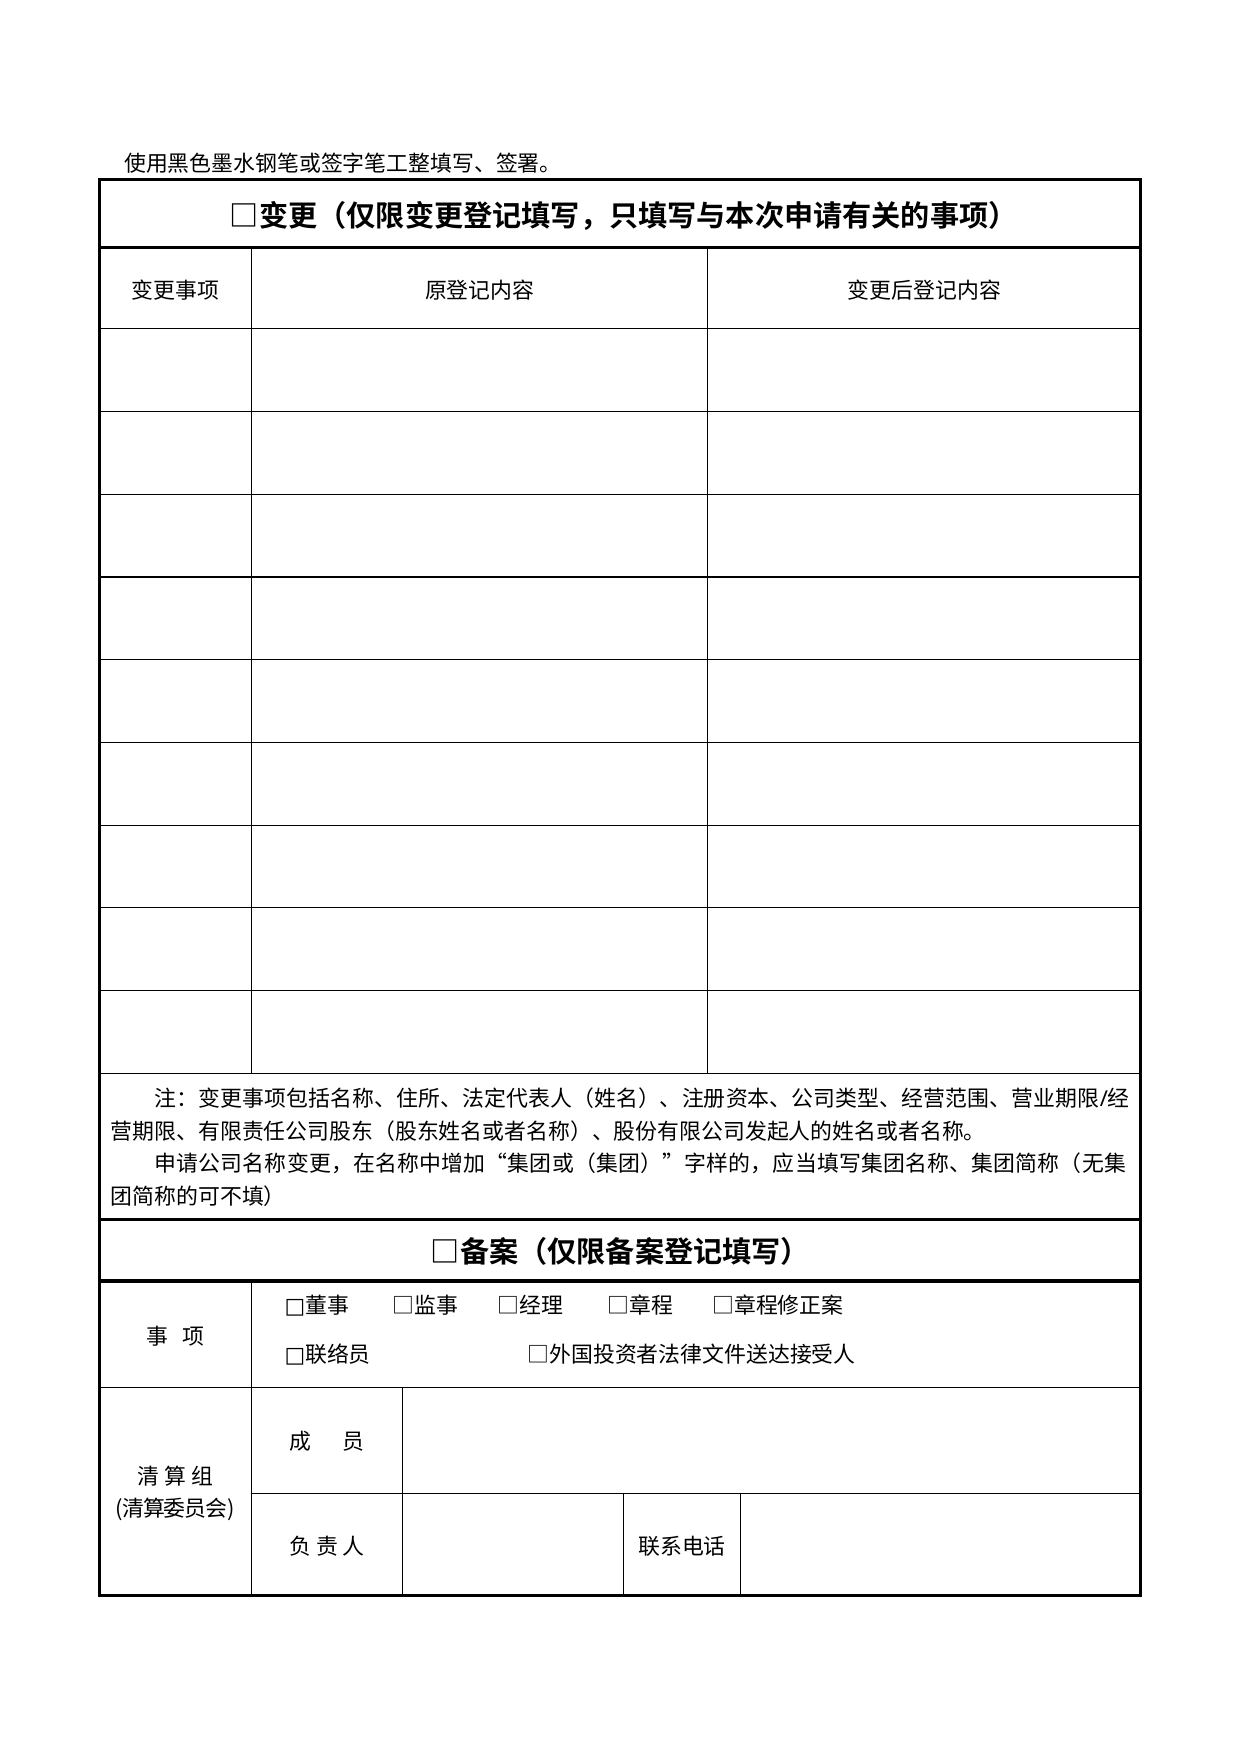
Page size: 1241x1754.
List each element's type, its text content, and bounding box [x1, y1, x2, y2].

table_cell [708, 991, 1139, 1073]
table_cell [252, 908, 707, 990]
table_cell [403, 1494, 623, 1594]
table_cell [252, 495, 707, 576]
table_cell [252, 826, 707, 907]
table_cell 原登记内容 [252, 249, 707, 328]
table_cell [708, 660, 1139, 742]
table_cell [101, 412, 251, 494]
table_cell [252, 743, 707, 824]
table_cell 变更后登记内容 [708, 249, 1139, 328]
table_cell 事 项 [101, 1283, 251, 1387]
table_cell [708, 578, 1139, 659]
table_cell [101, 578, 251, 659]
table_cell [708, 495, 1139, 576]
table_cell 负 责 人 [252, 1494, 402, 1594]
table_cell 成 员 [252, 1388, 402, 1493]
table_cell [101, 329, 251, 411]
table_cell [708, 412, 1139, 494]
table_cell 变更事项 [101, 249, 251, 328]
table_cell [101, 743, 251, 824]
table_cell 联系电话 [624, 1494, 740, 1594]
table_cell [101, 495, 251, 576]
table_cell [708, 329, 1139, 411]
table_header □变更（仅限变更登记填写，只填写与本次申请有关的事项） [101, 181, 1139, 246]
table_cell [101, 908, 251, 990]
table_cell [708, 826, 1139, 907]
table_cell □备案（仅限备案登记填写） [101, 1221, 1139, 1279]
table_cell [101, 660, 251, 742]
table_cell 清 算 组 (清算委员会) [101, 1388, 251, 1594]
table_cell [741, 1494, 1139, 1594]
table_cell [403, 1388, 1139, 1493]
table_cell [708, 908, 1139, 990]
table_cell [252, 578, 707, 659]
table_cell [252, 991, 707, 1073]
table_cell [101, 826, 251, 907]
table_cell □董事 □监事 □经理 □章程 □章程修正案 □联络员 □外国投资者法律文件送达接受人 [252, 1283, 1139, 1387]
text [124, 146, 1096, 178]
table_cell 注：变更事项包括名称、住所、法定代表人（姓名）、注册资本、公司类型、经营范围、营业期限/经营期限、有限责任公司股东（股东姓名或者名称）、股份有限公司发起人的姓名或者名称。 申请公司名称变更，在名称中增加“集团或（集团）”字样的，应当填写集团名称、集团简称（无集团简称的可不填） [101, 1074, 1139, 1218]
table_cell [708, 743, 1139, 824]
table_cell [252, 329, 707, 411]
table_cell [252, 660, 707, 742]
table_cell [252, 412, 707, 494]
table_cell [101, 991, 251, 1073]
